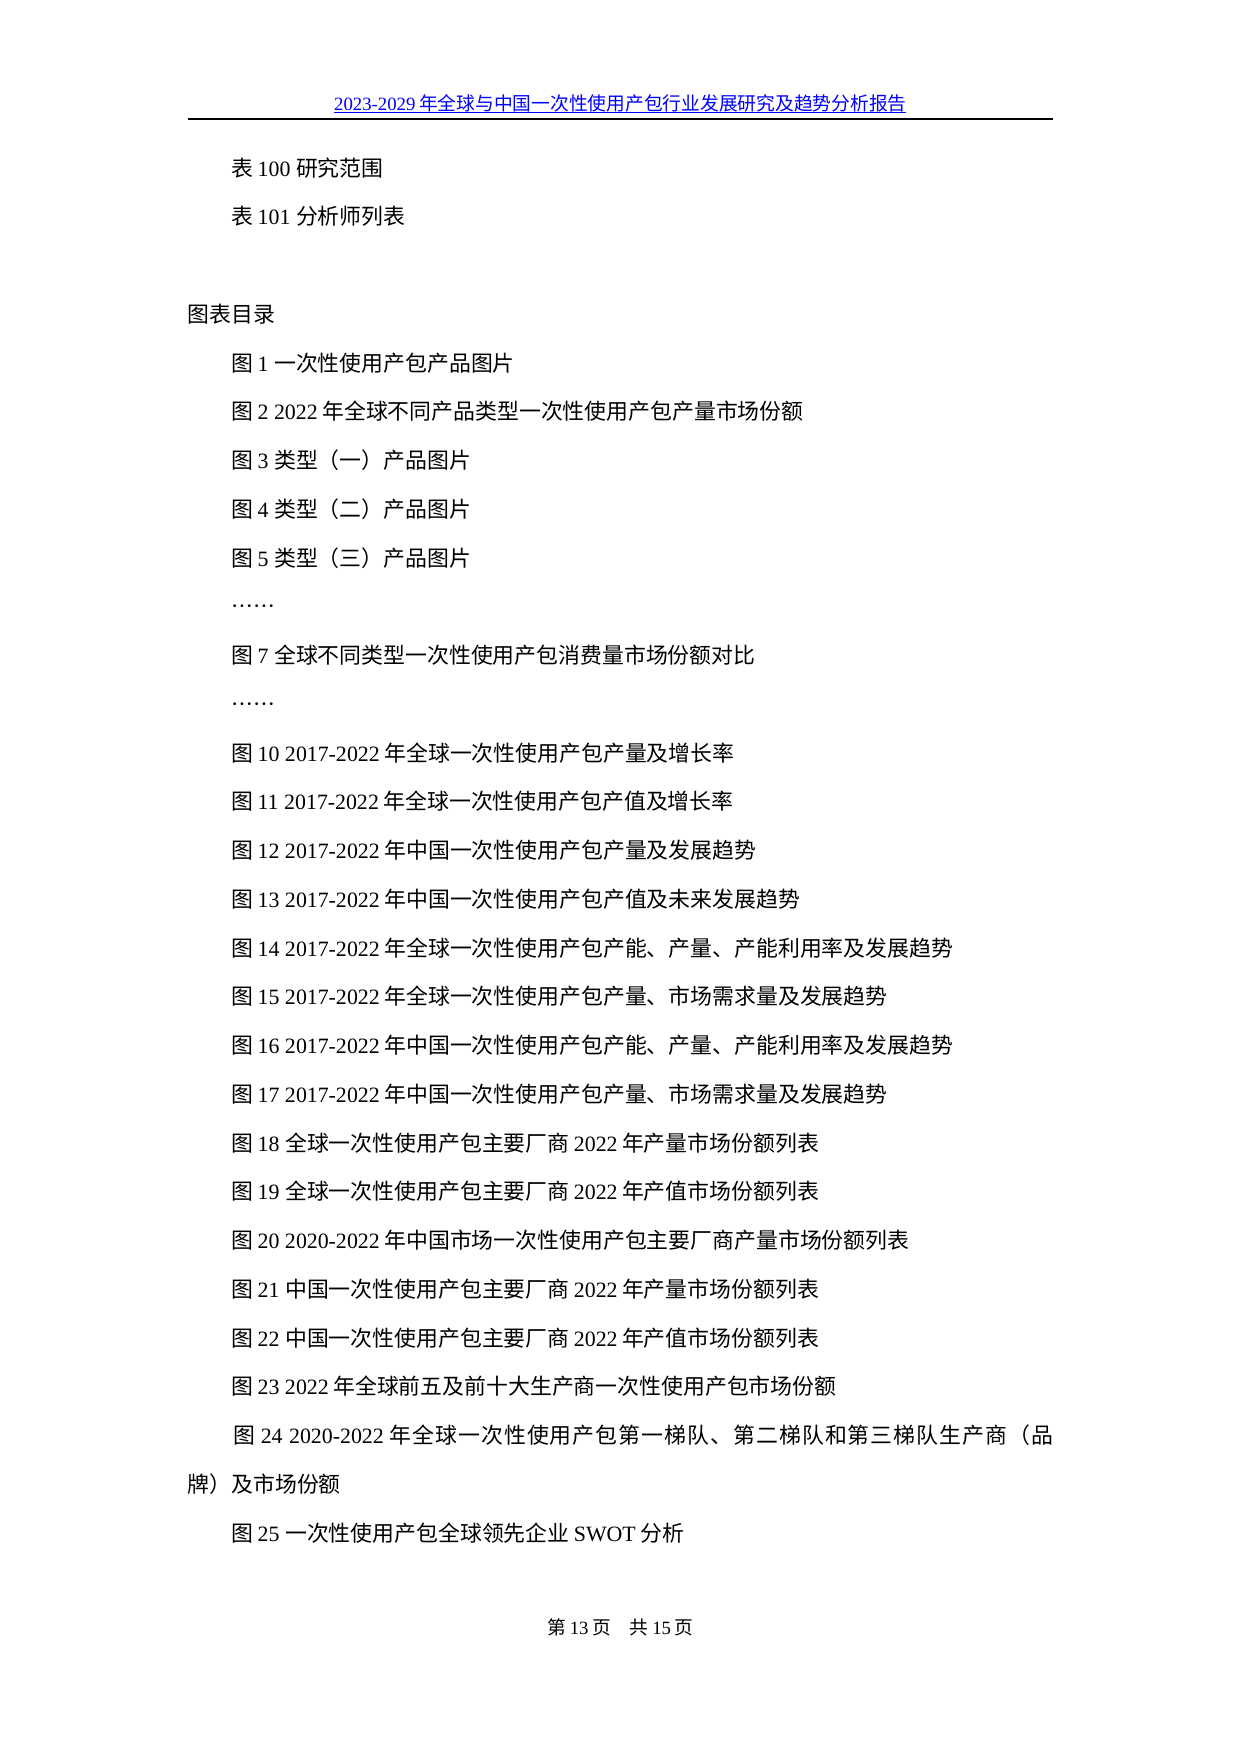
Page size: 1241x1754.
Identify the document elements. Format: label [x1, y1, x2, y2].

text [187, 150, 1053, 1548]
